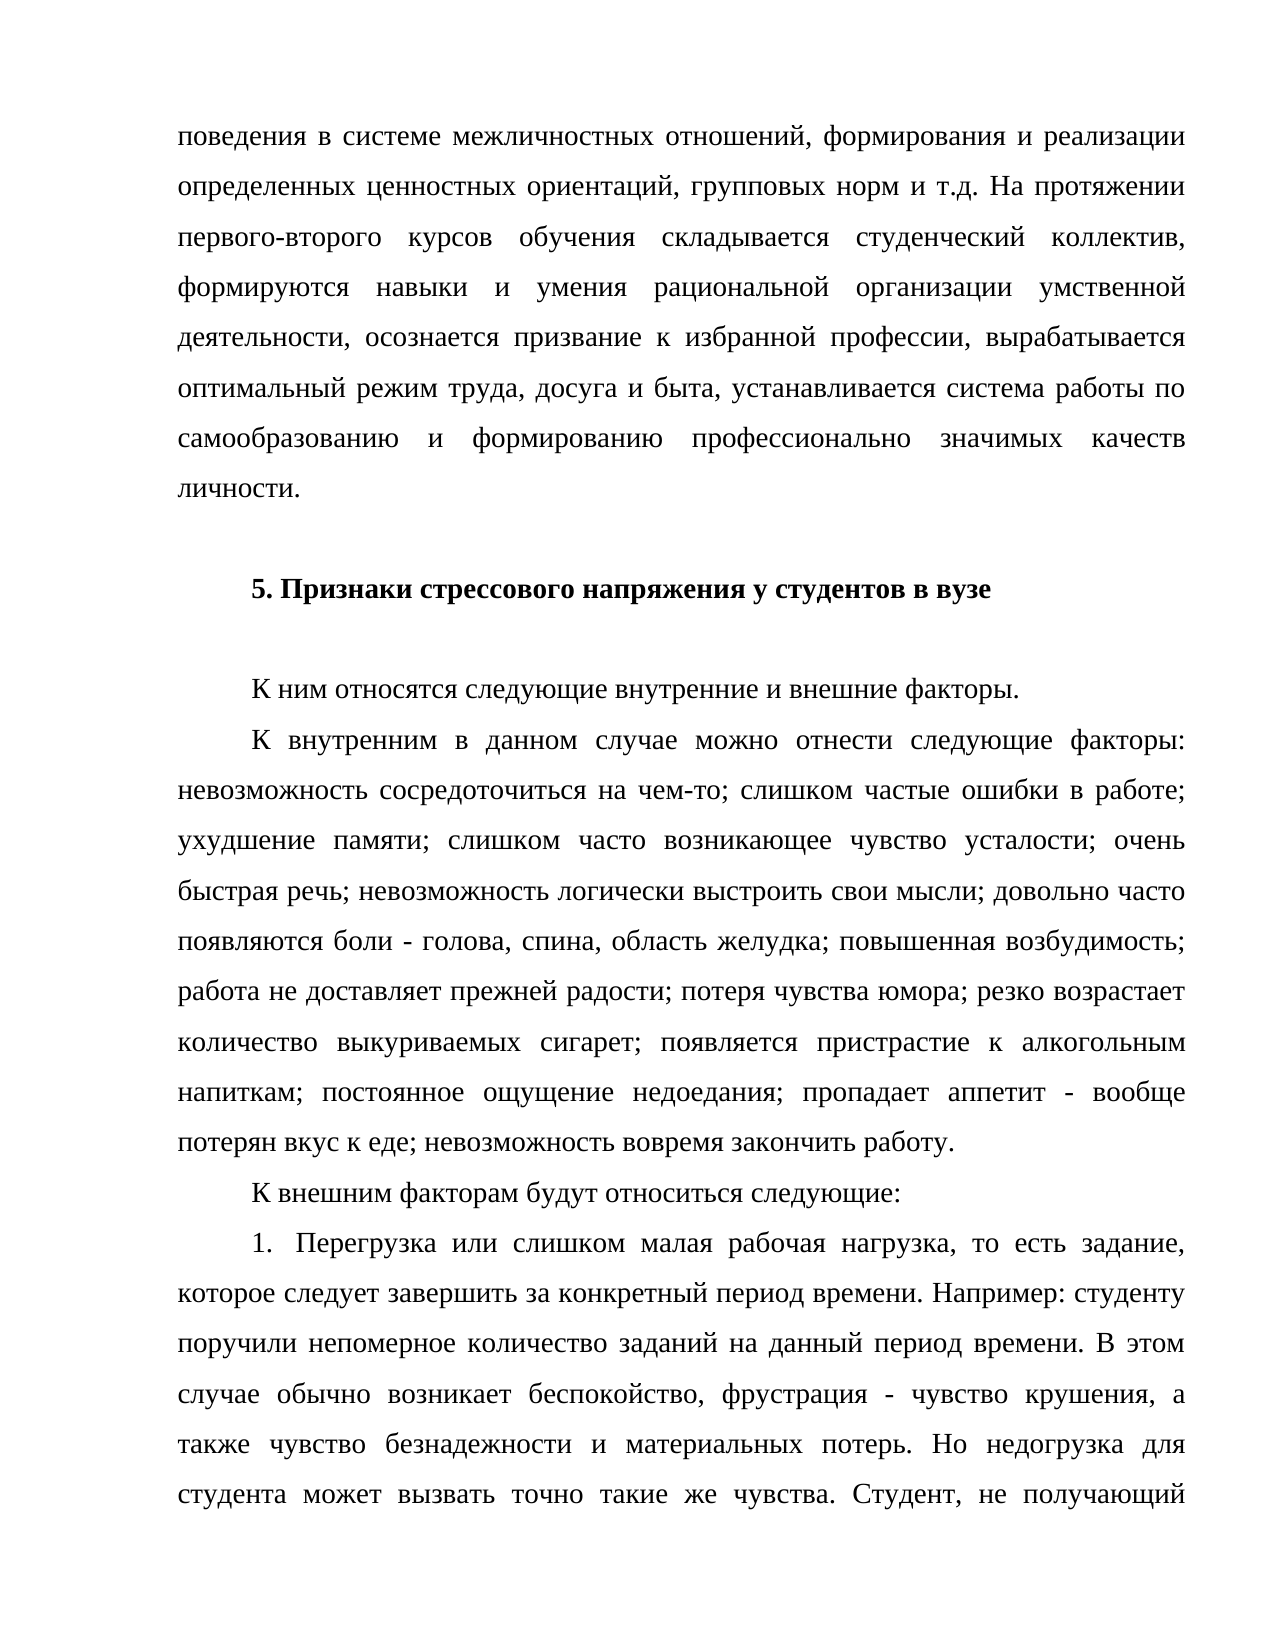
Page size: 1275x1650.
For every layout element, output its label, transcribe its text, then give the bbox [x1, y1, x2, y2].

text 5. Признаки стрессового напряжения у студентов в вузе [177, 571, 1186, 604]
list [177, 1225, 1186, 1510]
text К ним относятся следующие внутренние и внешние факторы. [177, 672, 1186, 705]
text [177, 118, 1186, 504]
text К внешним факторам будут относиться следующие: [177, 1175, 1186, 1208]
text К внутренним в данном случае можно отнести следующие факторы: невозможность сосредоточиться на чем-то; слишком частые ошибки в работе; ухудшение памяти; слишком часто возникающее чувство усталости; очень быстрая речь; невозможность логически выстроить свои мысли; довольно часто появляются боли - голова, спина, область желудка; повышенная возбудимость; работа не доставляет прежней радости; потеря чувства юмора; резко возрастает количество выкуриваемых сигарет; появляется пристрастие к алкогольным напиткам; постоянное ощущение недоедания; пропадает аппетит - вообще потерян вкус к еде; невозможность вовремя закончить работу. [177, 722, 1186, 1158]
